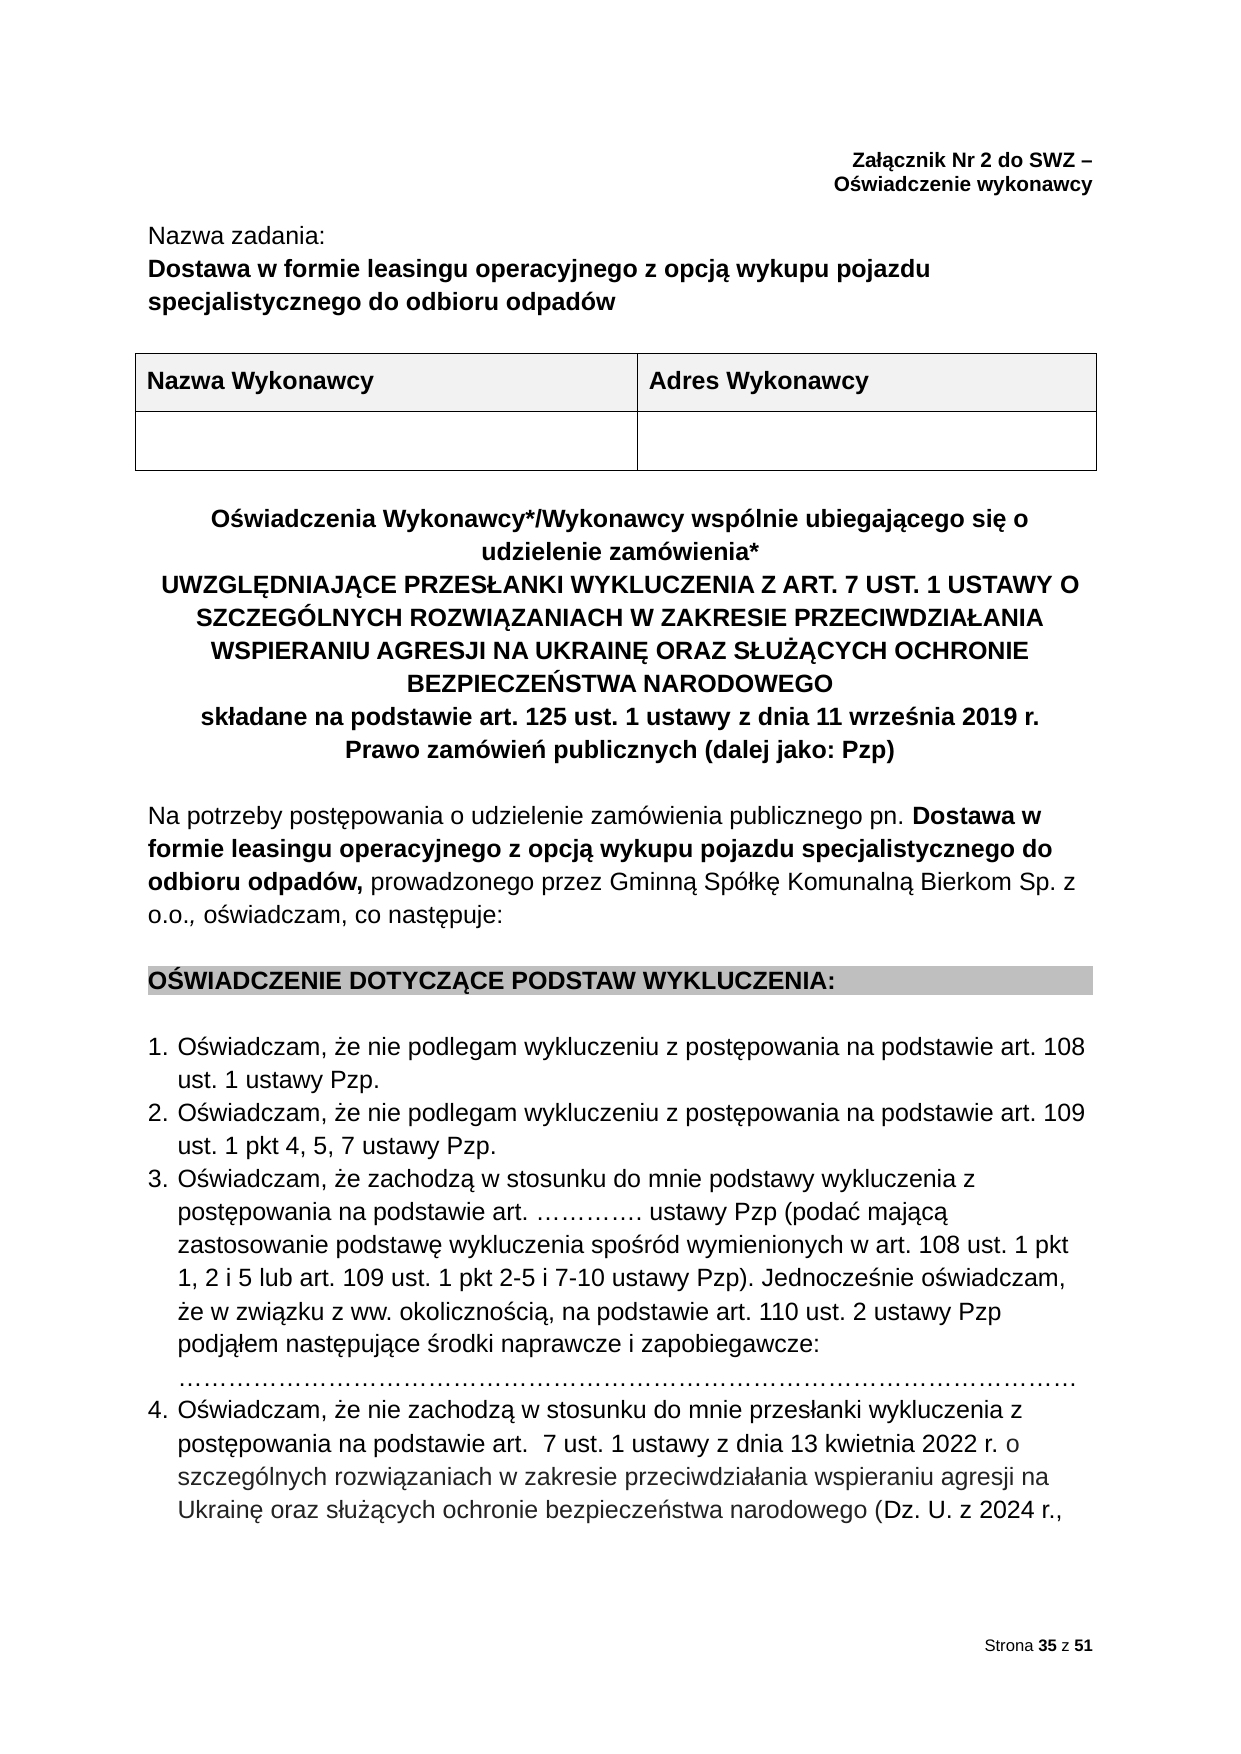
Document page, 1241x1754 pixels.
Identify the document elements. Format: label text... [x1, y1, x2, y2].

text Nazwa zadania: [148, 221, 1093, 250]
text UWZGLĘDNIAJĄCE PRZESŁANKI WYKLUCZENIA Z ART. 7 UST. 1 USTAWY o szczególnych rozwiązaniach w zakresie przeciwdziałania wspieraniu agresji na Ukrainę oraz służących ochronie bezpieczeństwa narodowego [148, 570, 1093, 698]
table_cell [136, 412, 637, 470]
table_header Adres Wykonawcy [638, 354, 1096, 411]
text Prawo zamówień publicznych (dalej jako: Pzp) [148, 735, 1093, 764]
text Oświadczenia Wykonawcy*/Wykonawcy wspólnie ubiegającego się o udzielenie zamówienia* [148, 504, 1093, 566]
subtitle Oświadczenie wykonawcy [148, 172, 1093, 196]
text Na potrzeby postępowania o udzielenie zamówienia publicznego pn. Dostawa w formie leasingu operacyjnego z opcją wykupu pojazdu specjalistycznego do odbioru odpadów, prowadzonego przez Gminną Spółkę Komunalną Bierkom Sp. z o.o., oświadczam, co następuje: [148, 801, 1093, 929]
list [148, 1396, 1093, 1523]
list Oświadczam, że nie podlegam wykluczeniu z postępowania na podstawie art. 109 ust. 1 pkt 4, 5, 7 ustawy Pzp. [148, 1098, 1093, 1160]
list Oświadczam, że zachodzą w stosunku do mnie podstawy wykluczenia z postępowania na podstawie art. …………. ustawy Pzp (podać mającą zastosowanie podstawę wykluczenia spośród wymienionych w art. 108 ust. 1 pkt 1, 2 i 5 lub art. 109 ust. 1 pkt 2-5 i 7-10 ustawy Pzp). Jednocześnie oświadczam, że w związku z ww. okolicznością, na podstawie art. 110 ust. 2 ustawy Pzp podjąłem następujące środki naprawcze i zapobiegawcze: ……………………………………………………………………………………………… [148, 1164, 1093, 1391]
list Oświadczam, że nie podlegam wykluczeniu z postępowania na podstawie art. 108 ust. 1 ustawy Pzp. [148, 1032, 1093, 1094]
text OŚWIADCZENIE DOTYCZĄCE PODSTAW WYKLUCZENIA: [148, 966, 1093, 995]
table_cell [638, 412, 1096, 470]
subtitle Załącznik Nr 2 do SWZ – [148, 148, 1093, 172]
text składane na podstawie art. 125 ust. 1 ustawy z dnia 11 września 2019 r. [148, 702, 1093, 731]
table_header Nazwa Wykonawcy [136, 354, 637, 411]
text Dostawa w formie leasingu operacyjnego z opcją wykupu pojazdu specjalistycznego do odbioru odpadów [148, 254, 1093, 316]
